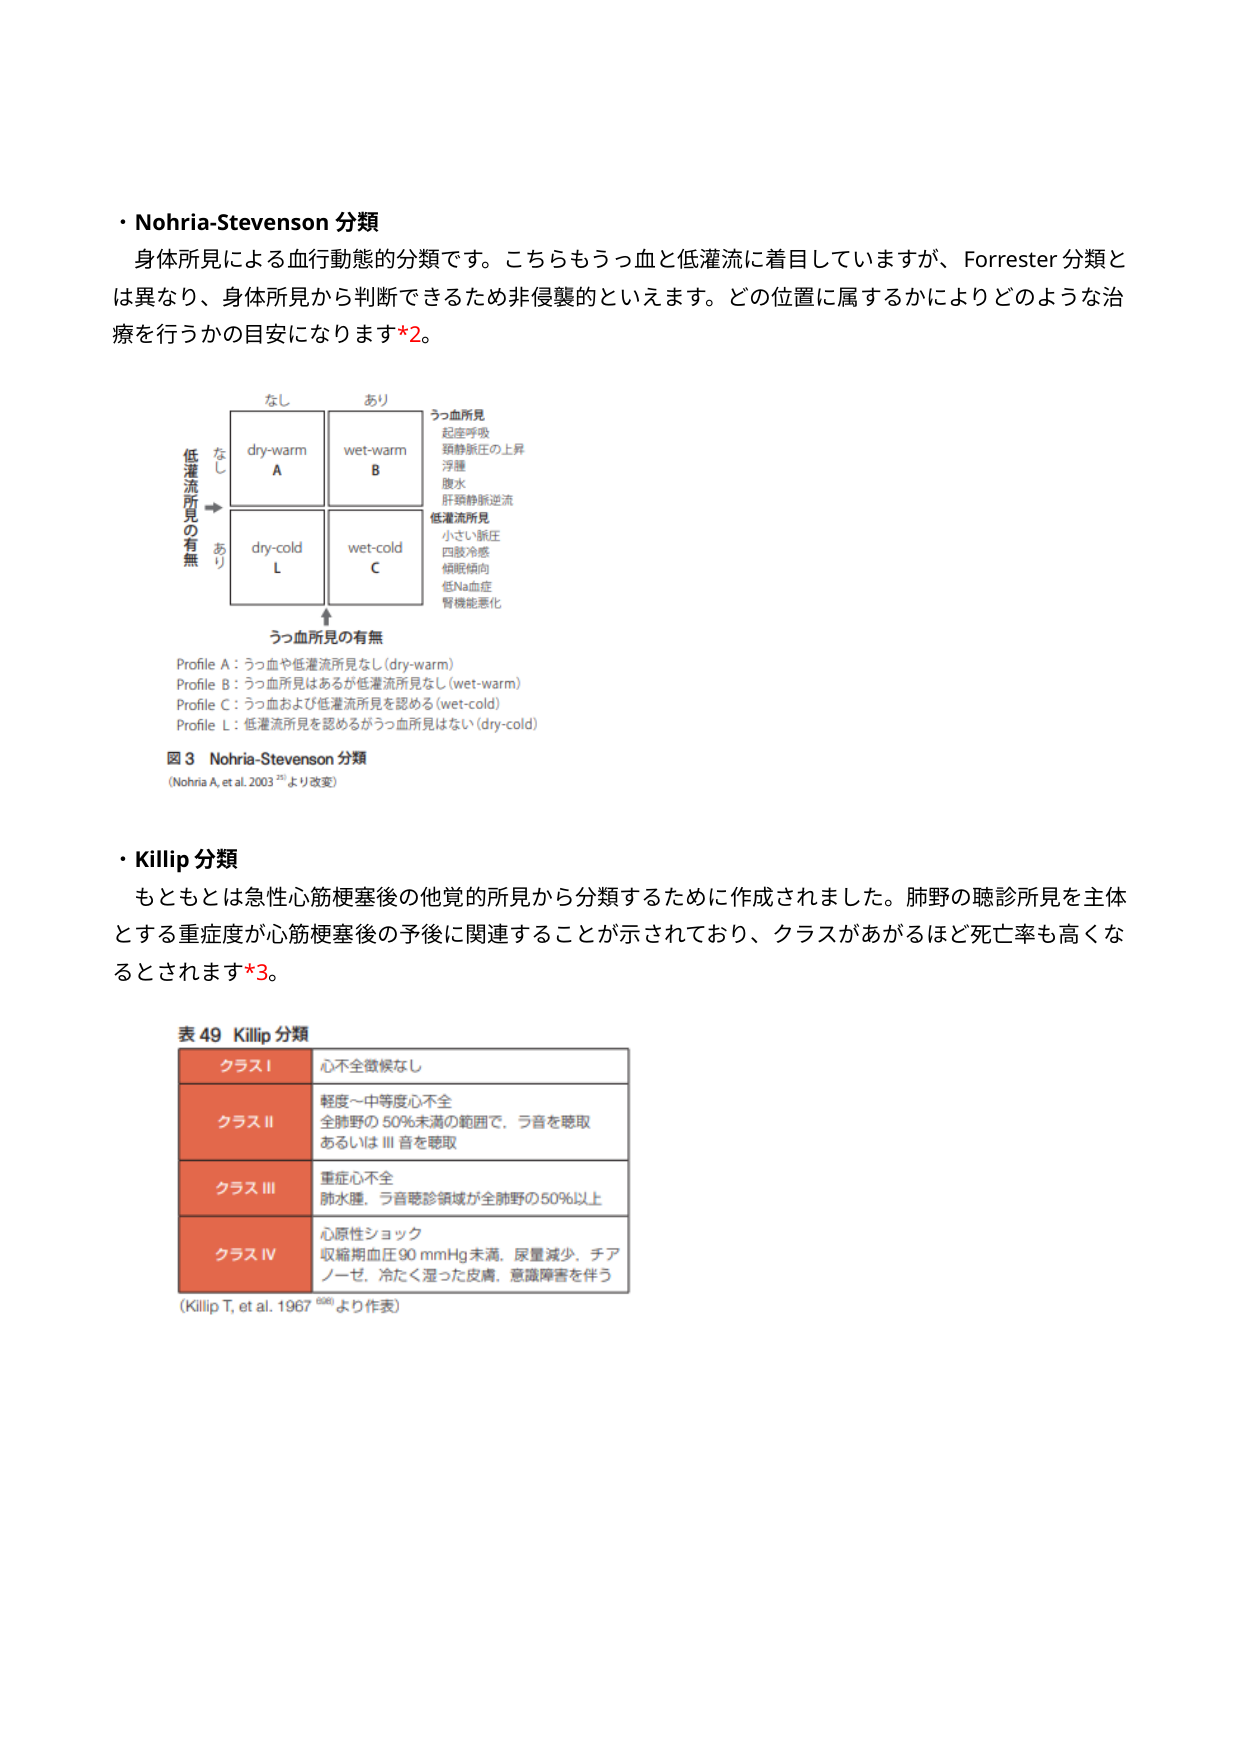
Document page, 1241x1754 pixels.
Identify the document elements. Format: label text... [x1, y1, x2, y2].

text 身体所見による血行動態的分類です。こちらもうっ血と低灌流に着目していますが、Forrester分類とは異なり、身体所見から判断できるため非侵襲的といえます。どの位置に属するかによりどのような治療を行うかの目安になります*2。 [112, 239, 1128, 352]
text ・Killip分類 [112, 839, 1128, 877]
text もともとは急性心筋梗塞後の他覚的所見から分類するために作成されました。肺野の聴診所見を主体とする重症度が心筋梗塞後の予後に関連することが示されており、クラスがあがるほど死亡率も高くなるとされます*3。 [112, 877, 1128, 989]
text ・Nohria-Stevenson 分類 [112, 202, 1128, 239]
